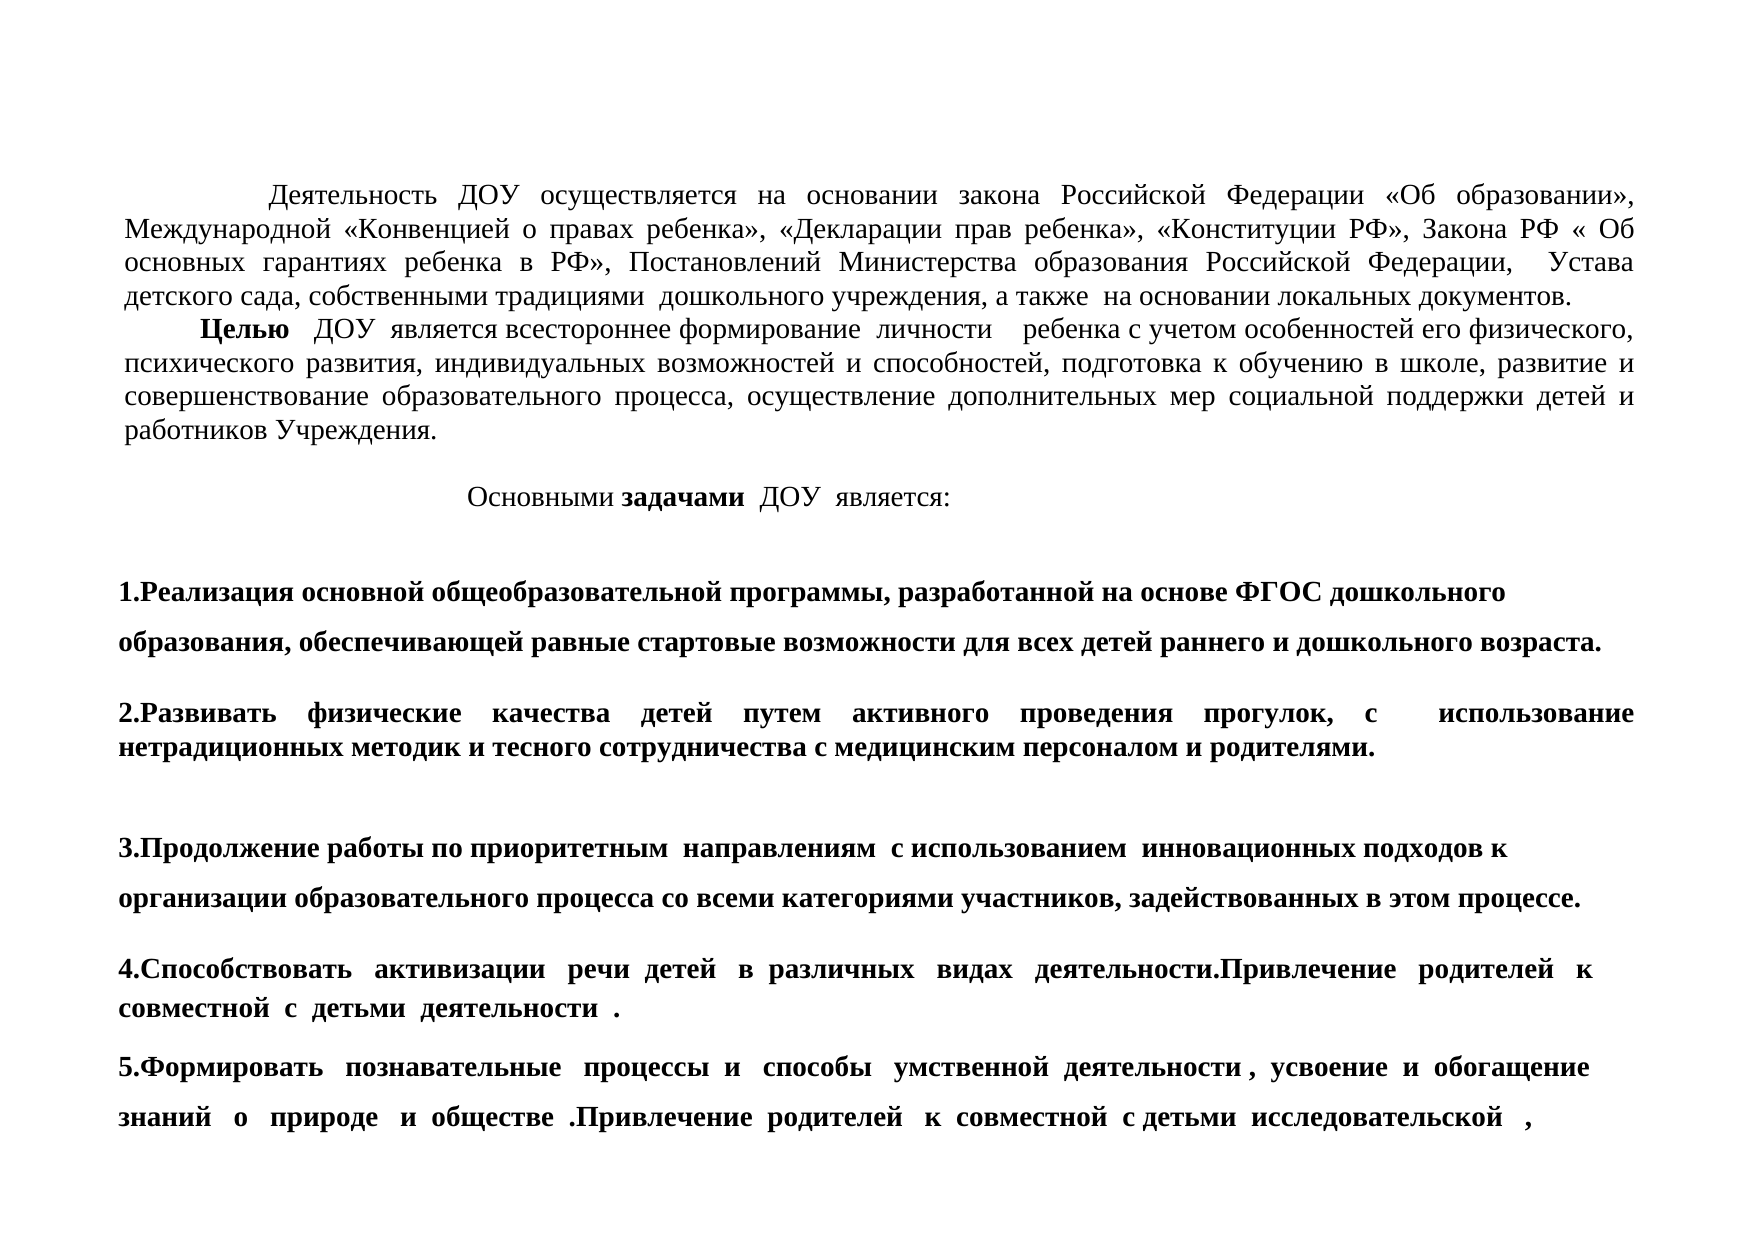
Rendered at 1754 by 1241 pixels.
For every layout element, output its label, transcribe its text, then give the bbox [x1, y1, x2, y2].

text Основными задачами ДОУ является: [124, 479, 1636, 513]
text 2.Развивать физические качества детей путем активного проведения прогулок, с использование нетрадиционных методик и тесного сотрудничества с медицинским персоналом и родителями. [118, 696, 1636, 763]
text 4.Способствовать активизации речи детей в различных видах деятельности.Привлечение родителей к совместной с детьми деятельности . [118, 951, 1636, 1023]
text 3.Продолжение работы по приоритетным направлениям с использованием инновационных подходов к организации образовательного процесса со всеми категориями участников, задействованных в этом процессе. [118, 830, 1636, 914]
text Деятельность ДОУ осуществляется на основании закона Российской Федерации «Об образовании», Международной «Конвенцией о правах ребенка», «Декларации прав ребенка», «Конституции РФ», Закона РФ « Об основных гарантиях ребенка в РФ», Постановлений Министерства образования Российской Федерации, Устава детского сада, собственными традициями дошкольного учреждения, а также на основании локальных документов. [124, 177, 1636, 311]
text Целью ДОУ является всестороннее формирование личности ребенка с учетом особенностей его физического, психического развития, индивидуальных возможностей и способностей, подготовка к обучению в школе, развитие и совершенствование образовательного процесса, осуществление дополнительных мер социальной поддержки детей и работников Учреждения. [124, 311, 1636, 446]
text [118, 1049, 1636, 1133]
text 1.Реализация основной общеобразовательной программы, разработанной на основе ФГОС дошкольного образования, обеспечивающей равные стартовые возможности для всех детей раннего и дошкольного возраста. [118, 574, 1636, 658]
